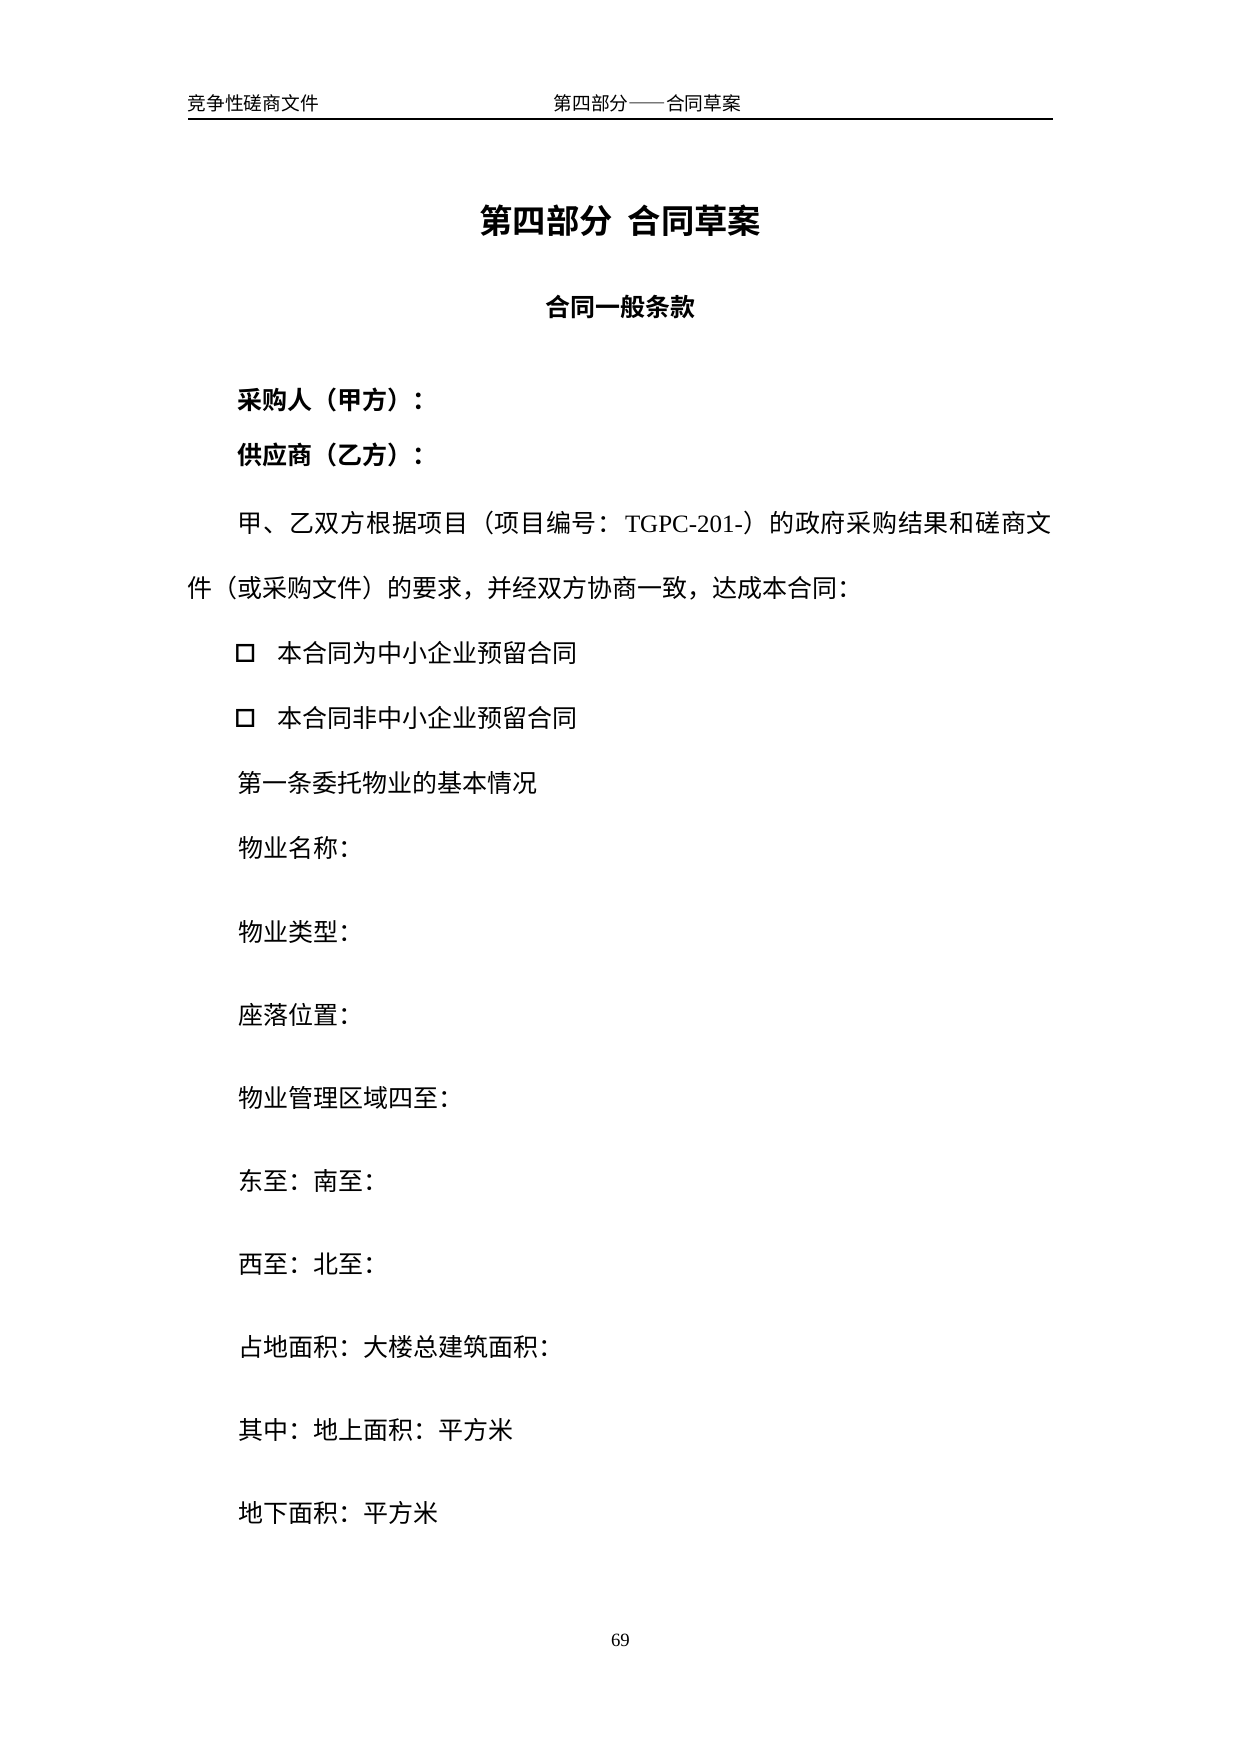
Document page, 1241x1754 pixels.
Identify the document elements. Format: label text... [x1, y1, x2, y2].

text 甲、乙双方根据项目（项目编号：TGPC-201-）的政府采购结果和磋商文件（或采购文件）的要求，并经双方协商一致，达成本合同： [187, 489, 1053, 619]
list 本合同非中小企业预留合同 [234, 684, 1053, 749]
text 西至：北至： [187, 1230, 1053, 1295]
list 本合同为中小企业预留合同 [234, 619, 1053, 684]
text 供应商（乙方）： [187, 435, 1053, 471]
text 物业管理区域四至： [187, 1064, 1053, 1129]
text 物业类型： [187, 898, 1053, 963]
text 第一条委托物业的基本情况 [187, 749, 1053, 814]
text 其中：地上面积：平方米 [187, 1396, 1053, 1461]
subtitle 第四部分 合同草案 [187, 187, 1053, 252]
text 东至：南至： [187, 1147, 1053, 1212]
text 合同一般条款 [187, 273, 1053, 338]
text 地下面积：平方米 [187, 1479, 1053, 1544]
text 座落位置： [187, 981, 1053, 1046]
text 占地面积：大楼总建筑面积： [187, 1313, 1053, 1378]
text 物业名称： [187, 814, 1053, 879]
text 采购人（甲方）： [187, 381, 1053, 417]
